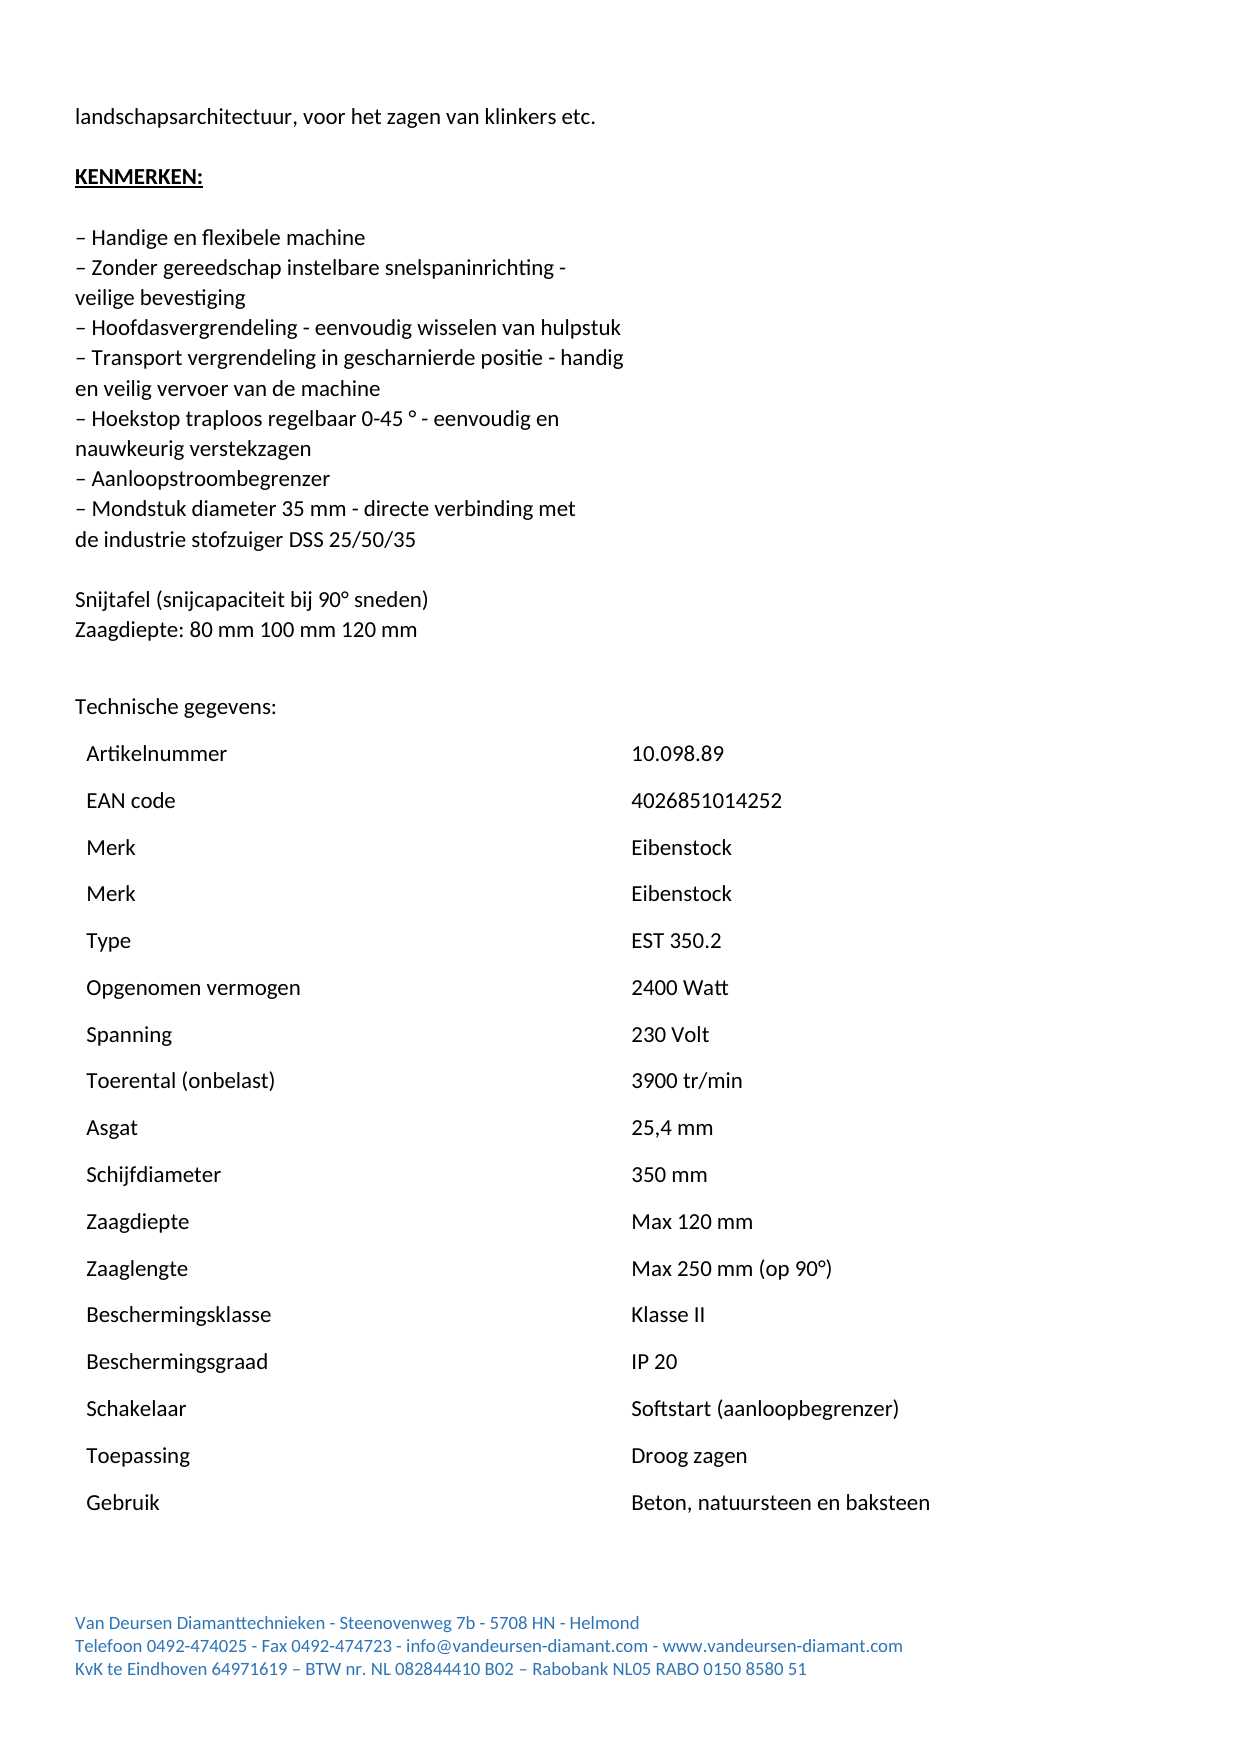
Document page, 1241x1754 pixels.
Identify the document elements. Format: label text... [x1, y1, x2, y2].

table_cell 2400 Watt [620, 973, 1165, 1020]
table_cell Max 120 mm [620, 1207, 1165, 1254]
table_cell Toerental (onbelast) [75, 1067, 620, 1113]
table_cell Spanning [75, 1020, 620, 1067]
table_cell Beschermingsklasse [75, 1301, 620, 1347]
table_cell Merk [75, 880, 620, 926]
table_cell Merk [75, 833, 620, 879]
text Technische gegevens: [75, 692, 1165, 720]
table_cell Schijfdiameter [75, 1160, 620, 1207]
table_cell Eibenstock [620, 833, 1165, 879]
table_cell Zaaglengte [75, 1254, 620, 1301]
table_cell 350 mm [620, 1160, 1165, 1207]
table_cell 25,4 mm [620, 1114, 1165, 1160]
table_cell Opgenomen vermogen [75, 973, 620, 1020]
table_header Artikelnummer [75, 739, 620, 786]
table_cell Gebruik [75, 1488, 620, 1534]
table_cell Asgat [75, 1114, 620, 1160]
table_cell Softstart (aanloopbegrenzer) [620, 1394, 1165, 1441]
table_cell EAN code [75, 786, 620, 833]
table_cell EST 350.2 [620, 926, 1165, 973]
table_cell Max 250 mm (op 90°) [620, 1254, 1165, 1301]
table_cell IP 20 [620, 1347, 1165, 1394]
table_cell 4026851014252 [620, 786, 1165, 833]
table_cell Eibenstock [620, 880, 1165, 926]
table_cell 3900 tr/min [620, 1067, 1165, 1113]
table_cell Klasse II [620, 1301, 1165, 1347]
table_cell Zaagdiepte [75, 1207, 620, 1254]
table_cell Schakelaar [75, 1394, 620, 1441]
table_cell Droog zagen [620, 1441, 1165, 1488]
table_cell Beton, natuursteen en baksteen [620, 1488, 1165, 1534]
table_header 10.098.89 [620, 739, 1165, 786]
table_cell Beschermingsgraad [75, 1347, 620, 1394]
table_cell Toepassing [75, 1441, 620, 1488]
table_cell Type [75, 926, 620, 973]
table_cell 230 Volt [620, 1020, 1165, 1067]
